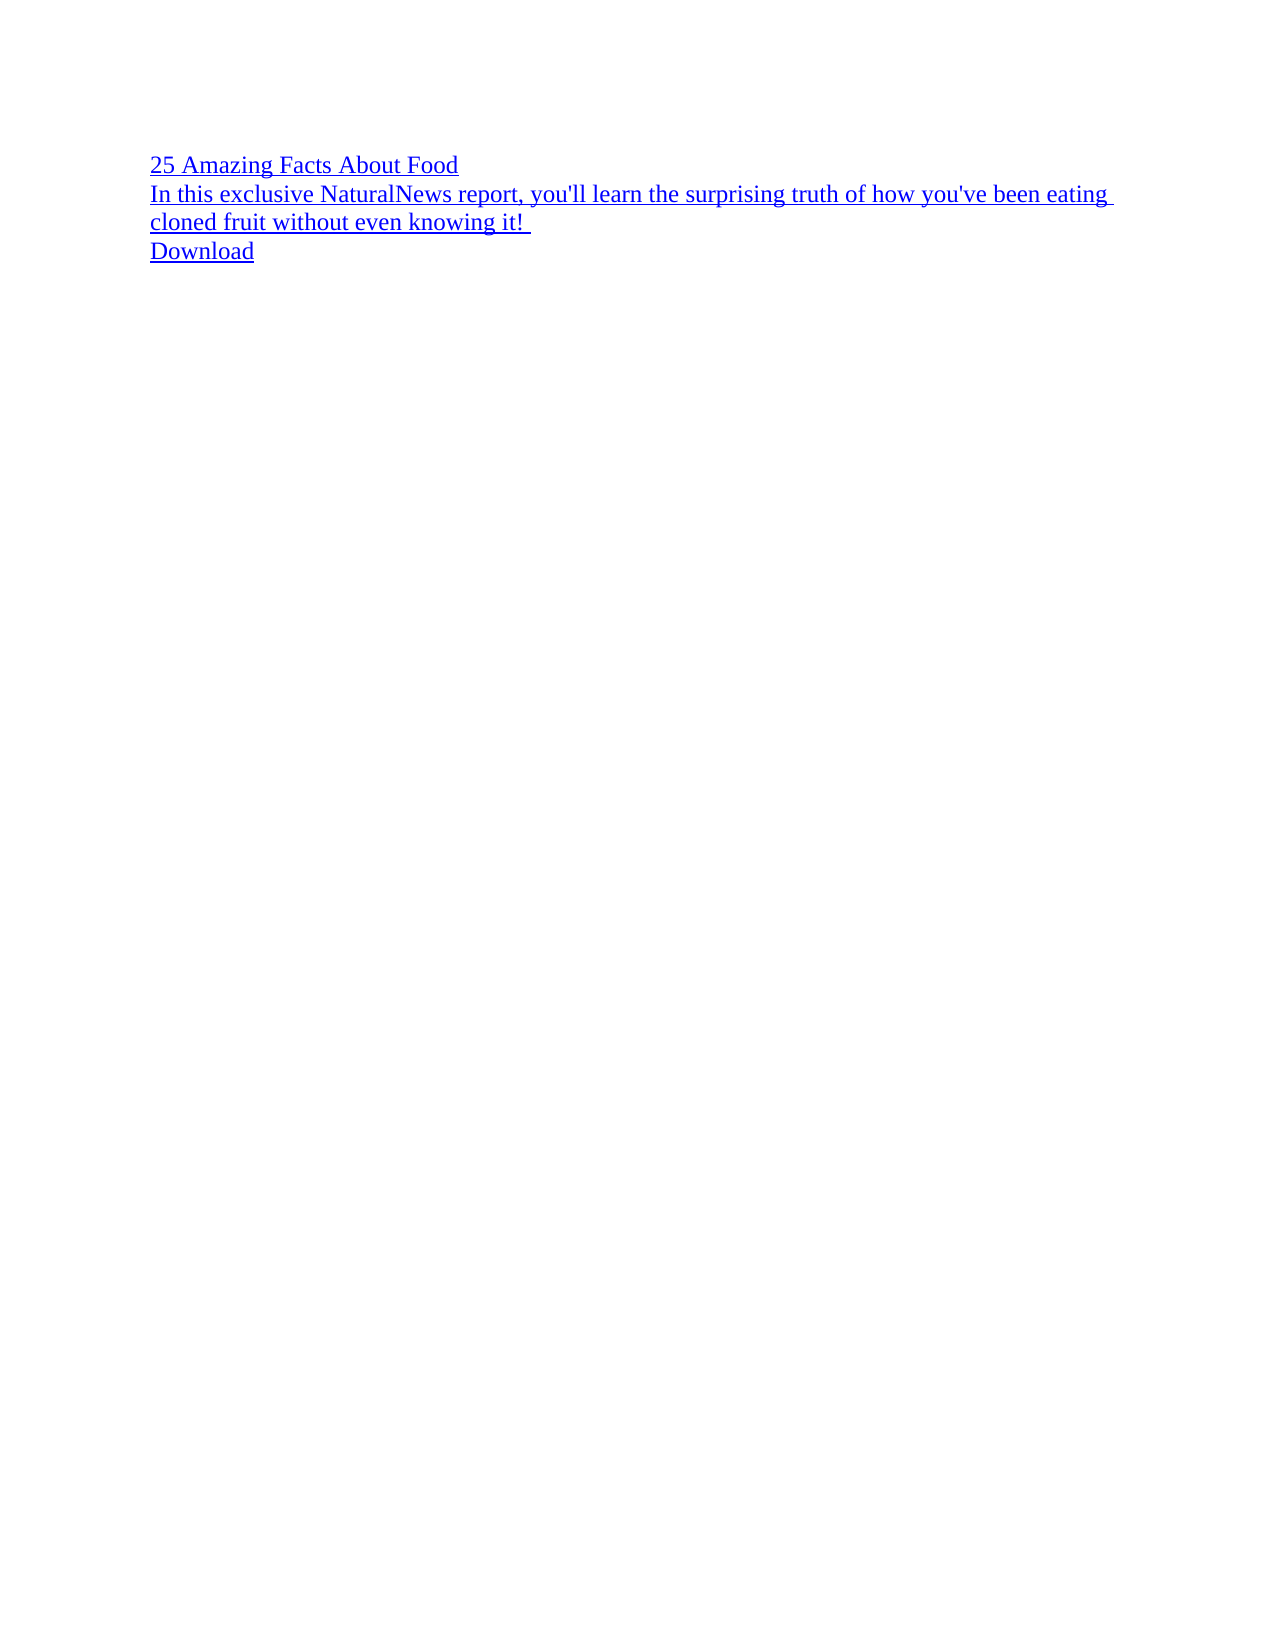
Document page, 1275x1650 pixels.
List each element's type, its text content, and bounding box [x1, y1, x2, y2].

text Download [150, 236, 1125, 265]
text In this exclusive NaturalNews report, you'll learn the surprising truth of how you've been eating cloned fruit without even knowing it! [150, 179, 1125, 236]
text 25 Amazing Facts About Food [150, 150, 1125, 179]
